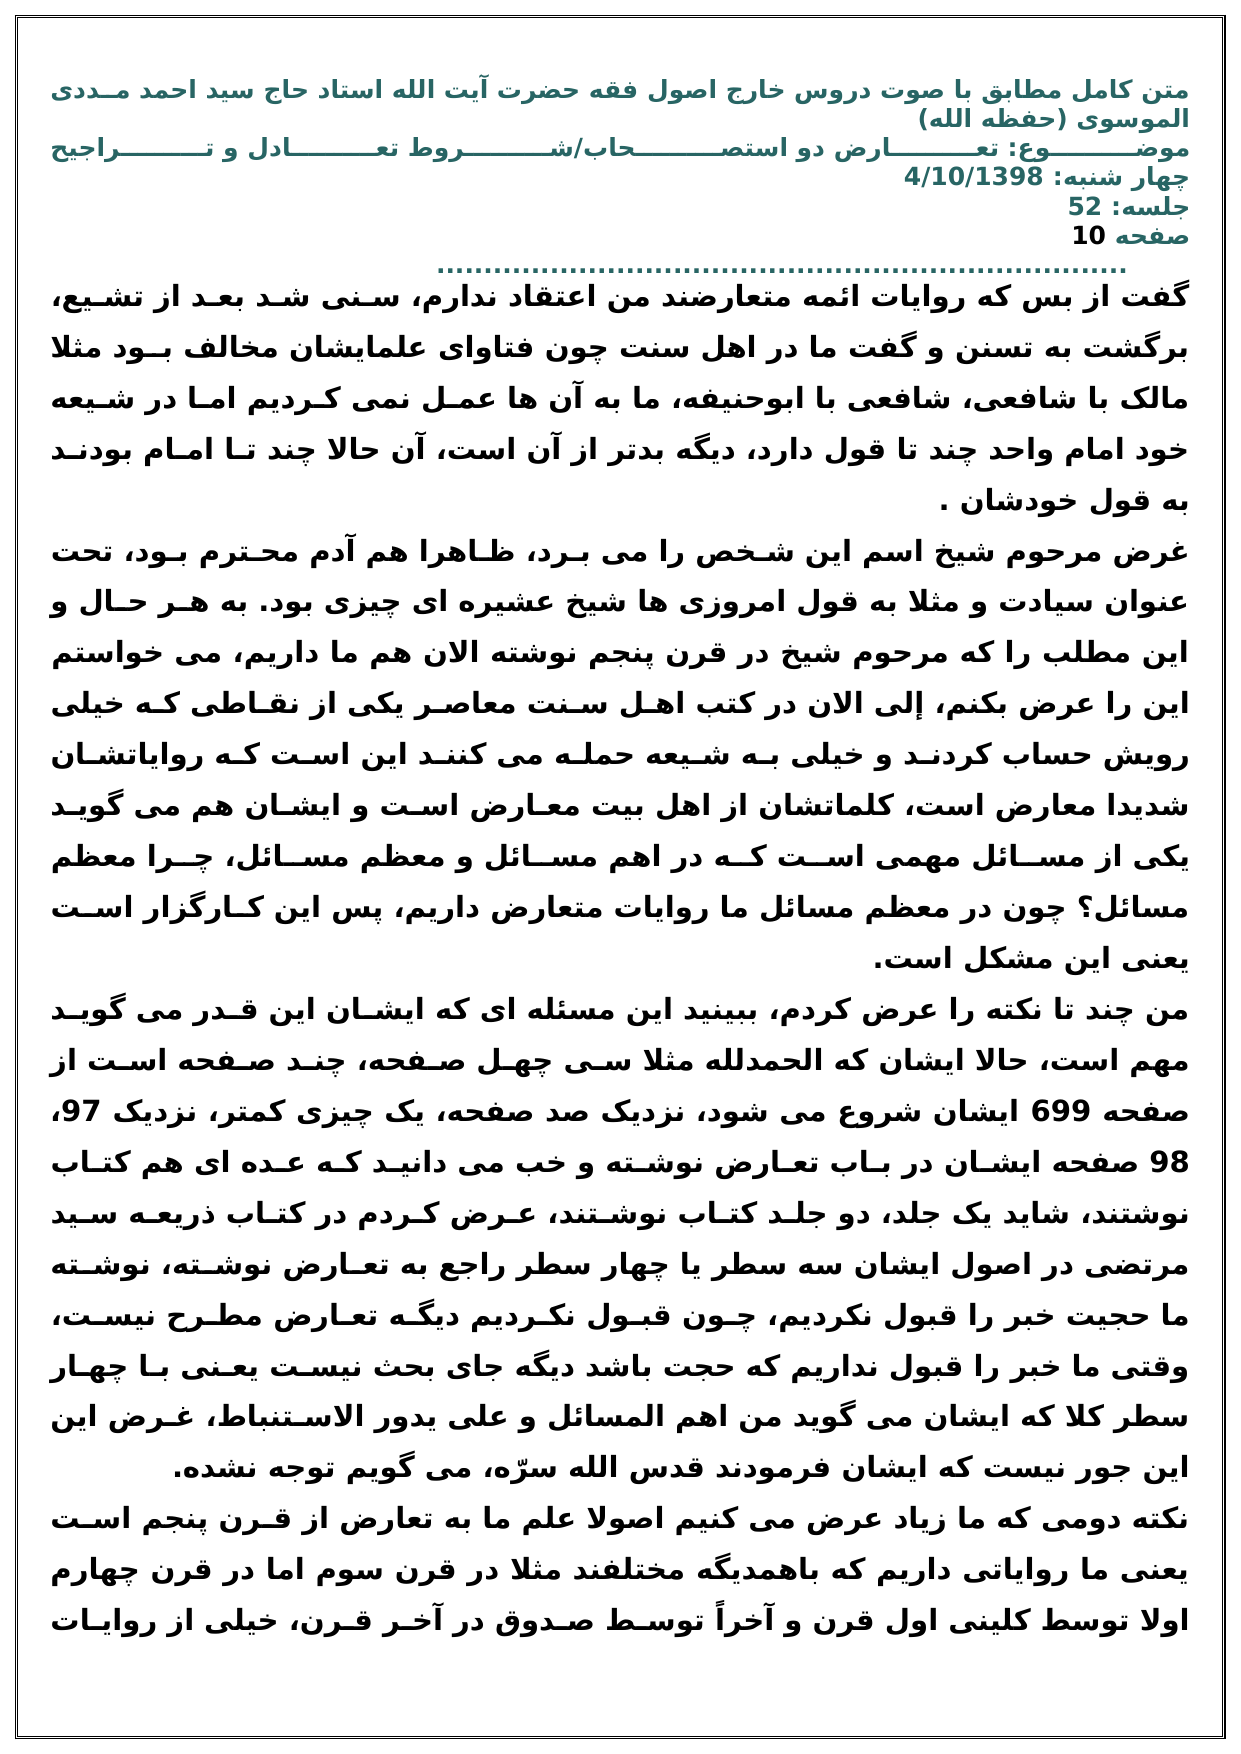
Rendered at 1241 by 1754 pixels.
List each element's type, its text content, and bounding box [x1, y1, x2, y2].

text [50, 279, 1190, 517]
text غرض مرحوم شیخ اسم این شخص را می برد، ظاهرا هم آدم محترم بود، تحت عنوان سیادت و مثلا به قول امروزی ها شیخ عشیره ای چیزی بود. به هر حال و این مطلب را که مرحوم شیخ در قرن پنجم نوشته الان هم ما داریم، می خواستم این را عرض بکنم، إلی الان در کتب اهل سنت معاصر یکی از نقاطی که خیلی رویش حساب کردند و خیلی به شیعه حمله می کنند این است که روایاتشان شدیدا معارض است، کلماتشان از اهل بیت معارض است و ایشان هم می گوید یکی از مسائل مهمی است که در اهم مسائل و معظم مسائل، چرا معظم مسائل؟ چون در معظم مسائل ما روایات متعارض داریم، پس این کارگزار است یعنی این مشکل است. [50, 534, 1190, 975]
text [50, 1502, 1190, 1637]
text من چند تا نکته را عرض کردم، ببینید این مسئله ای که ایشان این قدر می گوید مهم است، حالا ایشان که الحمدلله مثلا سی چهل صفحه، چند صفحه است از صفحه 699 ایشان شروع می شود، نزدیک صد صفحه، یک چیزی کمتر، نزدیک 97، 98 صفحه ایشان در باب تعارض نوشته و خب می دانید که عده ای هم کتاب نوشتند، شاید یک جلد، دو جلد کتاب نوشتند، عرض کردم در کتاب ذریعه سید مرتضی در اصول ایشان سه سطر یا چهار سطر راجع به تعارض نوشته، نوشته ما حجیت خبر را قبول نکردیم، چون قبول نکردیم دیگه تعارض مطرح نیست، وقتی ما خبر را قبول نداریم که حجت باشد دیگه جای بحث نیست یعنی با چهار سطر کلا که ایشان می گوید من اهم المسائل و علی یدور الاستنباط، غرض این این جور نیست که ایشان فرمودند قدس الله سرّه، می گویم توجه نشده. [50, 992, 1190, 1485]
